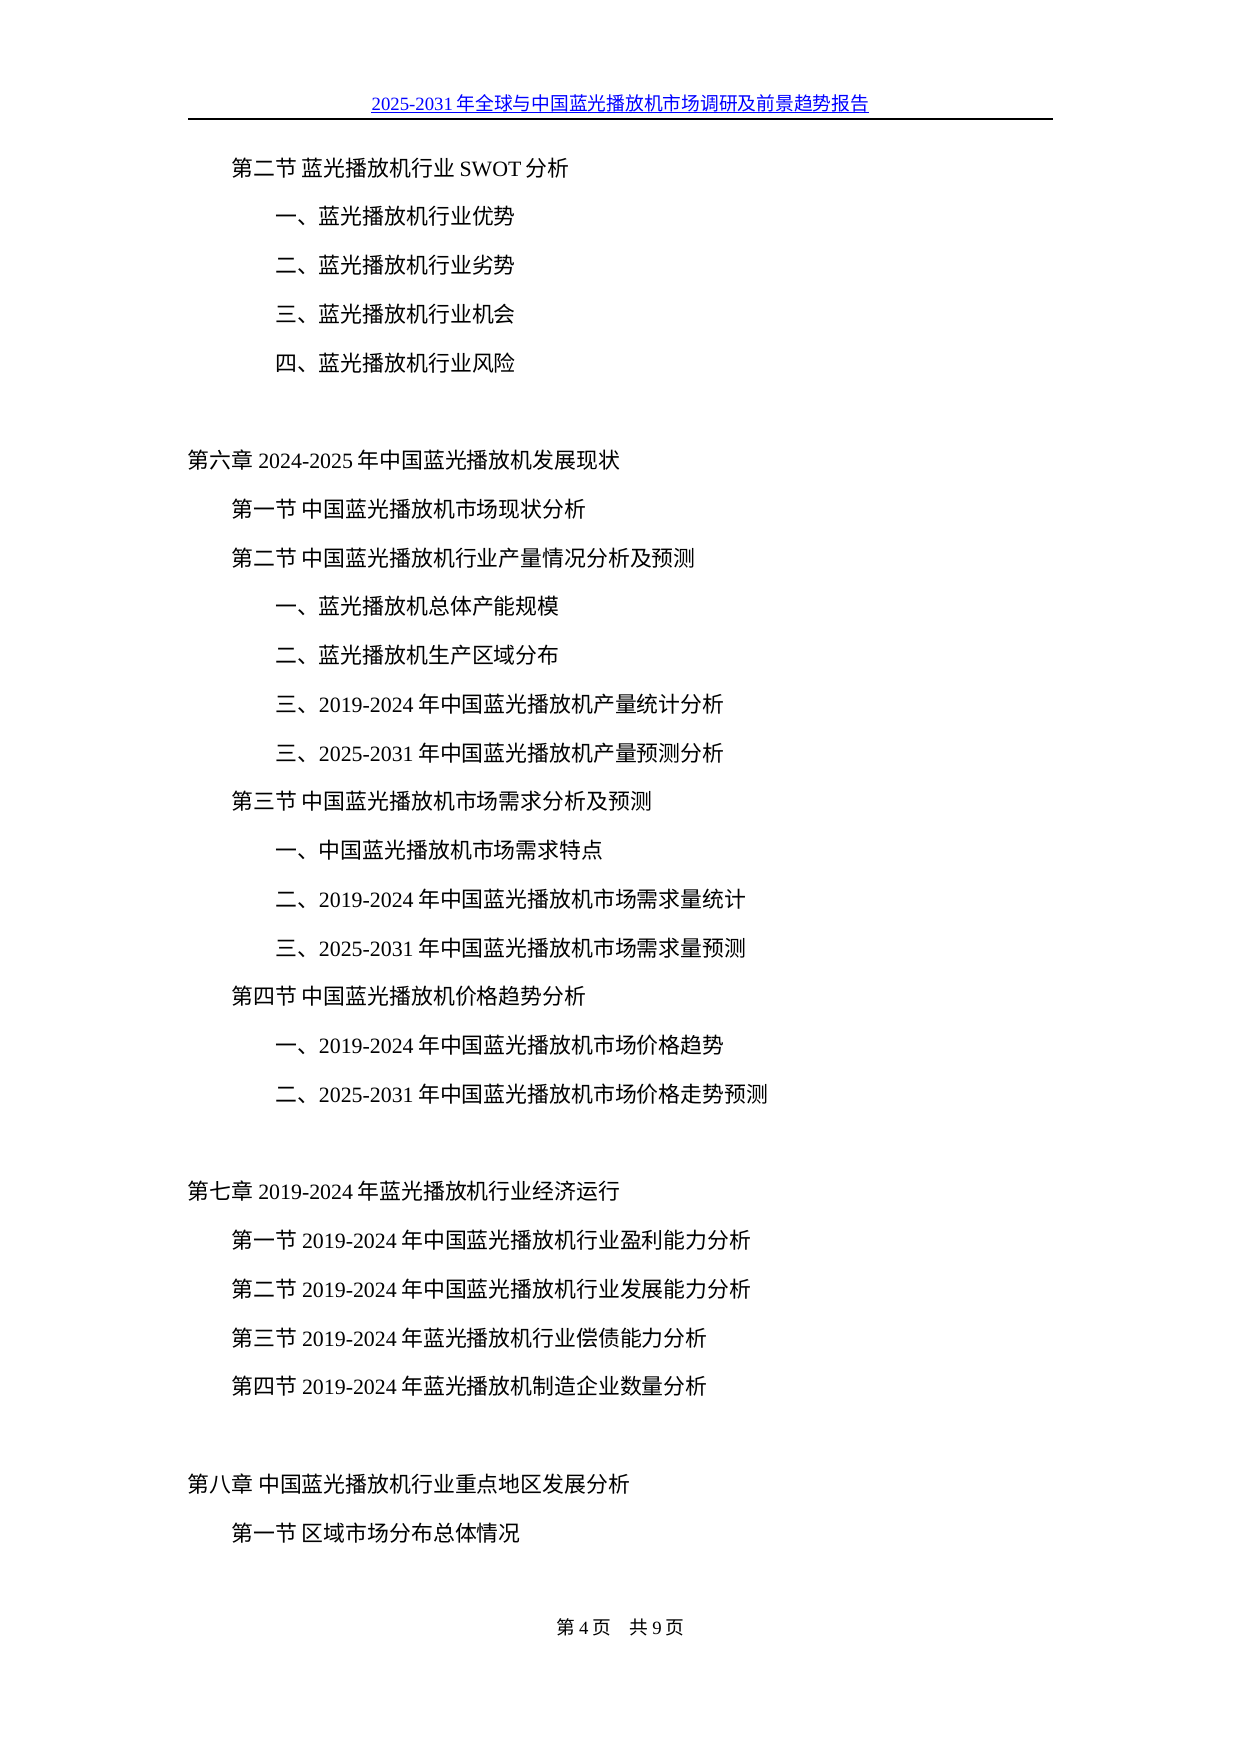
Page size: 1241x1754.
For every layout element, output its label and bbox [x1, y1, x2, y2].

text [187, 150, 1053, 1548]
